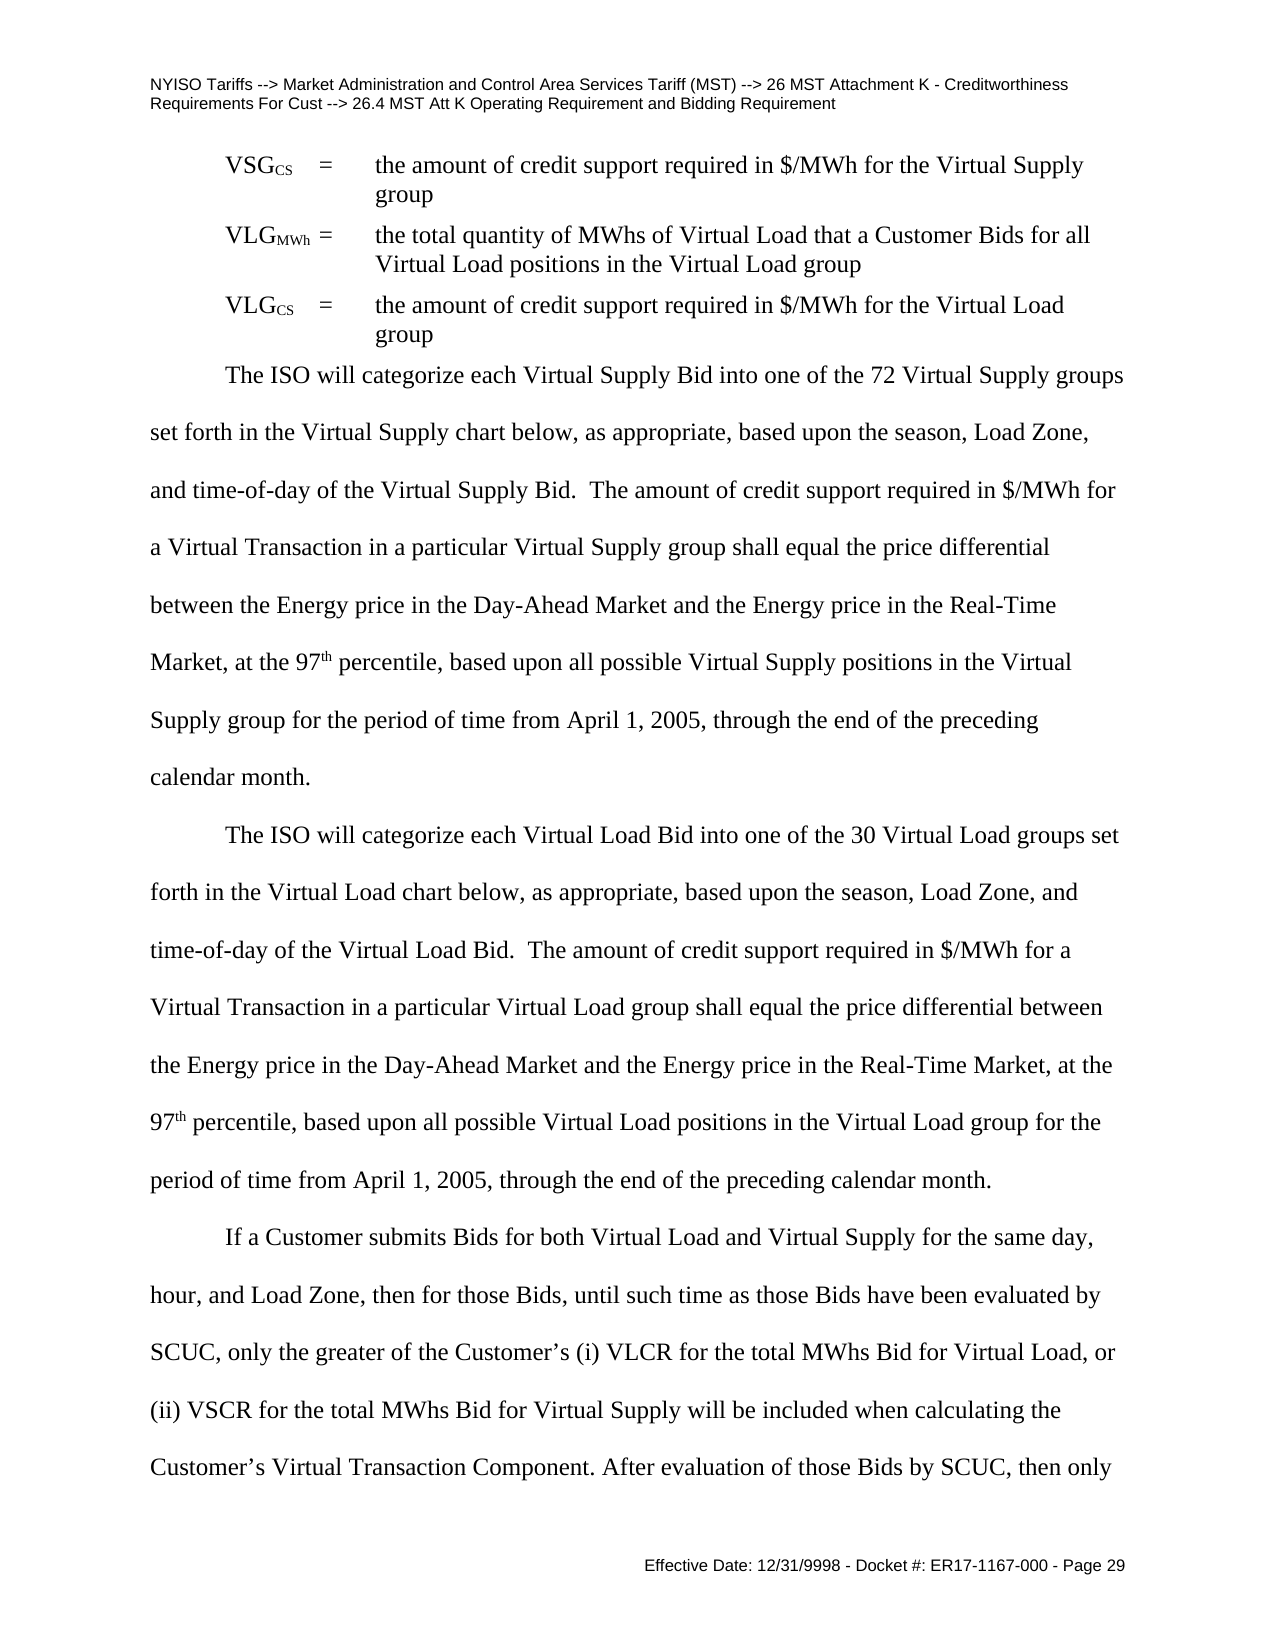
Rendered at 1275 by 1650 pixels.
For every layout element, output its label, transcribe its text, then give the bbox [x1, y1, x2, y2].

text The ISO will categorize each Virtual Supply Bid into one of the 72 Virtual Supply groups set forth in the Virtual Supply chart below, as appropriate, based upon the season, Load Zone, and time-of-day of the Virtual Supply Bid. The amount of credit support required in $/MWh for a Virtual Transaction in a particular Virtual Supply group shall equal the price differential between the Energy price in the Day-Ahead Market and the Energy price in the Real-Time Market, at the 97th percentile, based upon all possible Virtual Supply positions in the Virtual Supply group for the period of time from April 1, 2005, through the end of the preceding calendar month. [150, 360, 1125, 791]
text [150, 1222, 1125, 1481]
text VLGMWh = the total quantity of MWhs of Virtual Load that a Customer Bids for all Virtual Load positions in the Virtual Load group [225, 220, 1125, 277]
text The ISO will categorize each Virtual Load Bid into one of the 30 Virtual Load groups set forth in the Virtual Load chart below, as appropriate, based upon the season, Load Zone, and time-of-day of the Virtual Load Bid. The amount of credit support required in $/MWh for a Virtual Transaction in a particular Virtual Load group shall equal the price differential between the Energy price in the Day-Ahead Market and the Energy price in the Real-Time Market, at the 97th percentile, based upon all possible Virtual Load positions in the Virtual Load group for the period of time from April 1, 2005, through the end of the preceding calendar month. [150, 820, 1125, 1194]
text VLGCS = the amount of credit support required in $/MWh for the Virtual Load group [225, 290, 1125, 347]
text VSGCS = the amount of credit support required in $/MWh for the Virtual Supply group [225, 150, 1125, 207]
